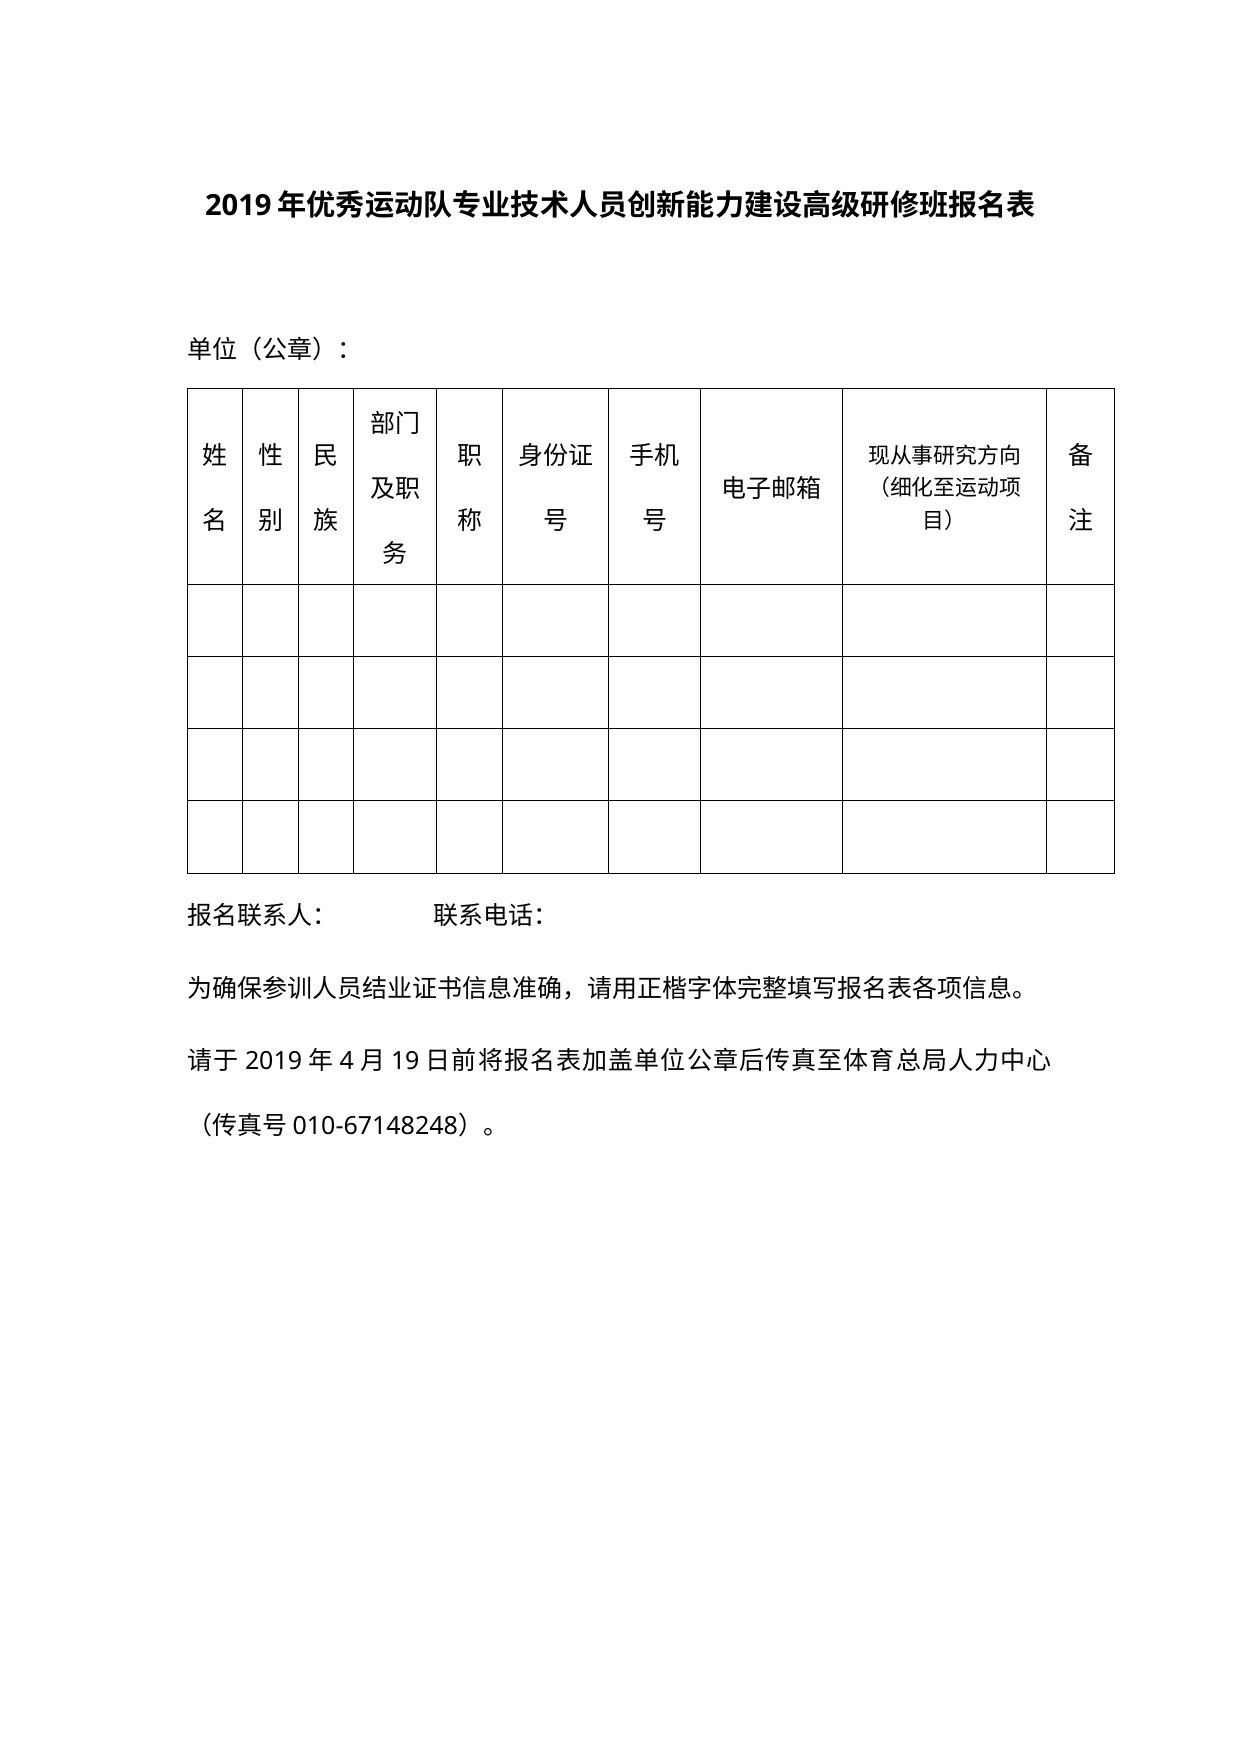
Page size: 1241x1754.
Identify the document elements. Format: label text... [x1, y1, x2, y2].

table_cell [843, 585, 1046, 656]
table_cell [243, 585, 298, 656]
text 2019年优秀运动队专业技术人员创新能力建设高级研修班报名表 [187, 170, 1053, 235]
table_cell [299, 585, 353, 656]
table_header 民族 [299, 389, 353, 584]
text 报名联系人： 联系电话： [187, 881, 1053, 946]
table_cell [437, 729, 502, 800]
table_header 电子邮箱 [701, 389, 842, 584]
table_cell [609, 729, 700, 800]
table_cell [843, 729, 1046, 800]
table_header 部门及职务 [354, 389, 436, 584]
table_header 姓名 [188, 389, 242, 584]
table_cell [354, 801, 436, 872]
table_header 现从事研究方向（细化至运动项目） [843, 389, 1046, 584]
table_header 手机号 [609, 389, 700, 584]
table_cell [437, 585, 502, 656]
table_header 职称 [437, 389, 502, 584]
table_header 备注 [1047, 389, 1114, 584]
table_cell [503, 585, 608, 656]
table_cell [243, 801, 298, 872]
table_cell [188, 657, 242, 728]
table_cell [503, 801, 608, 872]
table_cell [188, 585, 242, 656]
table_cell [299, 729, 353, 800]
table_cell [1047, 657, 1114, 728]
table_cell [843, 801, 1046, 872]
table_cell [243, 657, 298, 728]
table_cell [701, 657, 842, 728]
table_cell [503, 729, 608, 800]
table_cell [1047, 729, 1114, 800]
table_cell [354, 585, 436, 656]
table_cell [701, 801, 842, 872]
table_cell [243, 729, 298, 800]
table_header 身份证号 [503, 389, 608, 584]
table_cell [1047, 801, 1114, 872]
table_cell [188, 729, 242, 800]
table_cell [843, 657, 1046, 728]
table_cell [354, 729, 436, 800]
text 为确保参训人员结业证书信息准确，请用正楷字体完整填写报名表各项信息。 [187, 954, 1053, 1019]
table_cell [701, 585, 842, 656]
table_cell [609, 657, 700, 728]
table_header 性别 [243, 389, 298, 584]
table_cell [701, 729, 842, 800]
table_cell [299, 801, 353, 872]
table_cell [354, 657, 436, 728]
table_cell [299, 657, 353, 728]
table_cell [437, 657, 502, 728]
table_cell [437, 801, 502, 872]
text 单位（公章）： [187, 315, 1053, 380]
text 请于2019年4月19日前将报名表加盖单位公章后传真至体育总局人力中心（传真号010-67148248）。 [187, 1026, 1053, 1156]
table_cell [609, 585, 700, 656]
table_cell [609, 801, 700, 872]
table_cell [503, 657, 608, 728]
table_cell [188, 801, 242, 872]
table_cell [1047, 585, 1114, 656]
